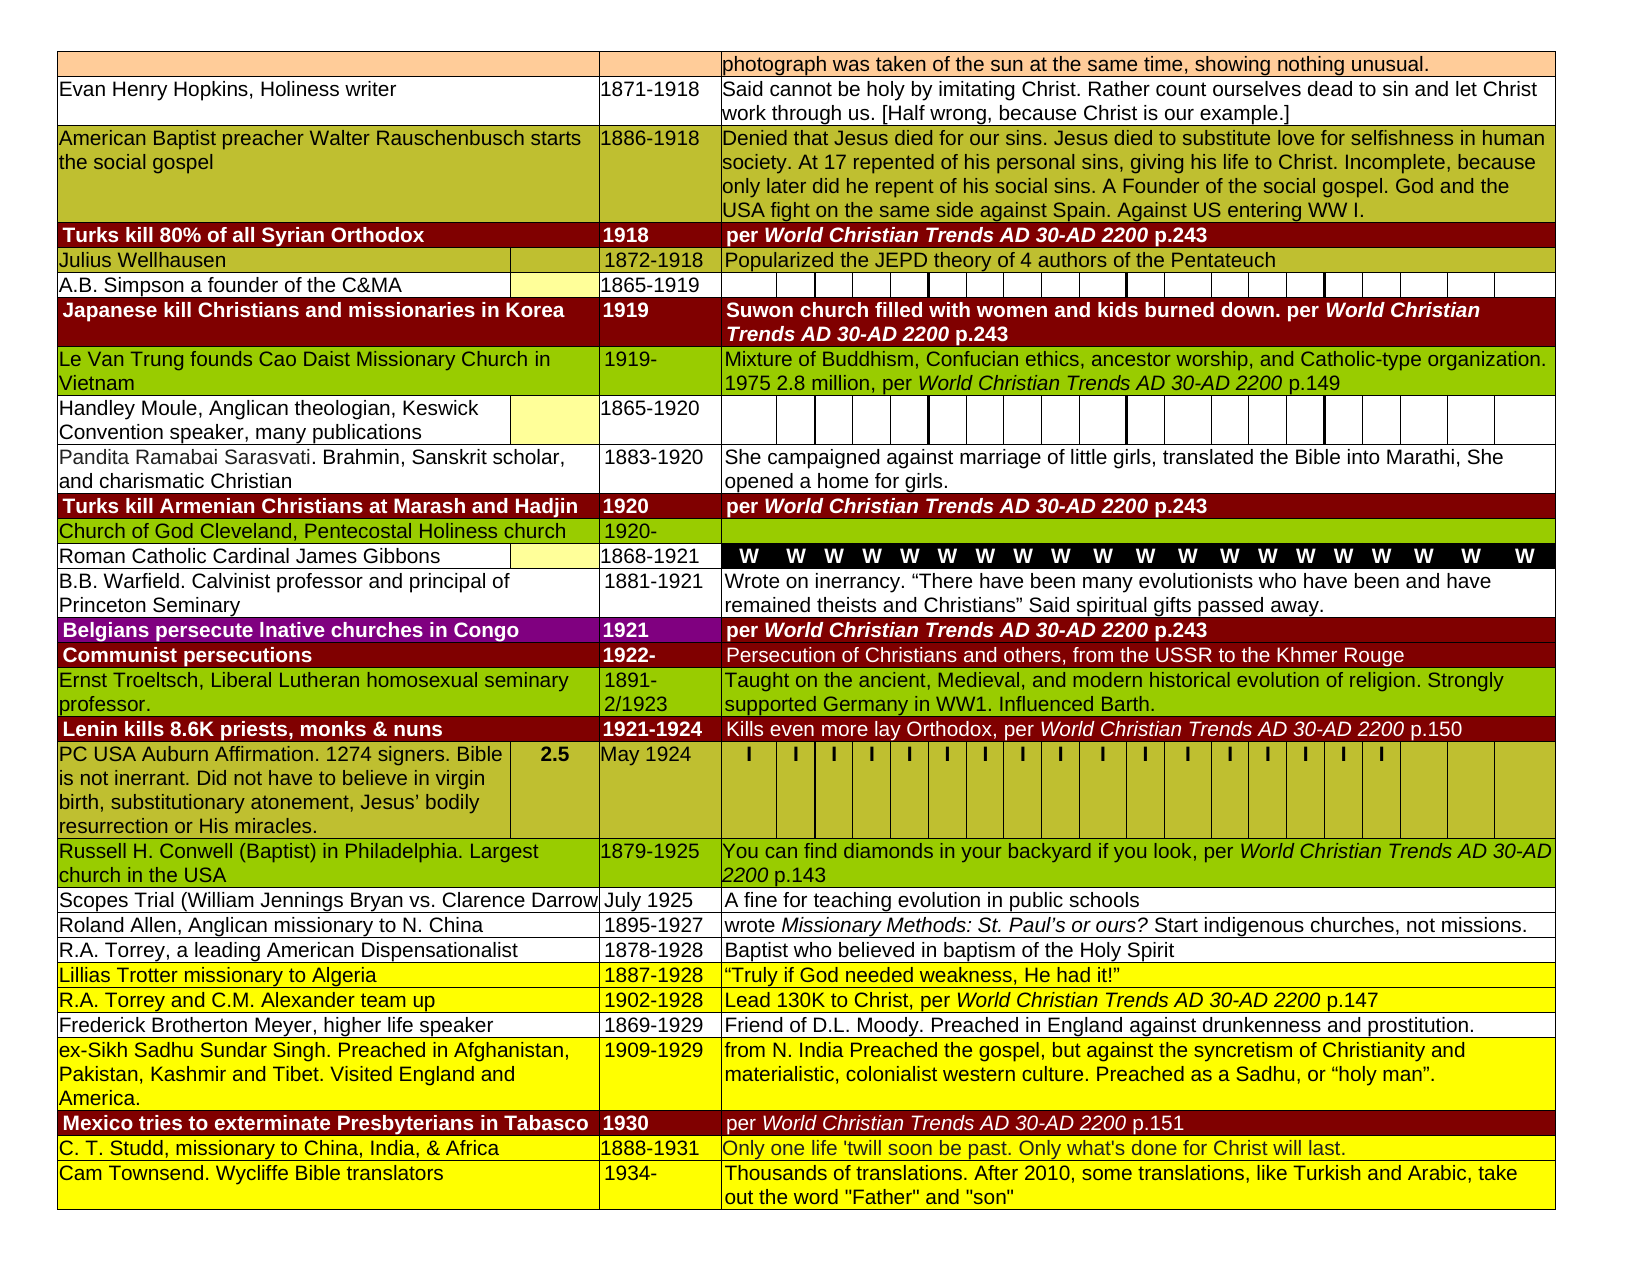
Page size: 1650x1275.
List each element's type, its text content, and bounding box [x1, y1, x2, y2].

table_cell I [853, 742, 890, 838]
table_cell I [1212, 742, 1248, 838]
table_cell [1165, 273, 1211, 297]
table_cell [967, 273, 1003, 297]
table_cell 1891-2/1923 [600, 668, 721, 716]
table_cell from N. India Preached the gospel, but against the syncretism of Christianity and materialistic, colonialist western culture. Preached as a Sadhu, or “holy man”. [722, 1038, 1555, 1110]
table_cell [1401, 742, 1447, 838]
table_cell [1287, 396, 1323, 444]
table_cell [891, 273, 927, 297]
table_cell W [1326, 544, 1362, 568]
table_cell 1919- [600, 347, 721, 395]
table_cell [967, 396, 1003, 444]
table_cell I [1249, 742, 1286, 838]
table_cell W [930, 544, 966, 568]
table_cell [1212, 396, 1248, 444]
table_cell C. T. Studd, missionary to China, India, & Africa [58, 1136, 599, 1160]
table_cell 1878-1928 [600, 938, 721, 962]
table_cell Friend of D.L. Moody. Preached in England against drunkenness and prostitution. [722, 1013, 1555, 1037]
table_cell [722, 52, 1555, 76]
table_cell A fine for teaching evolution in public schools [722, 888, 1555, 912]
table_cell Mixture of Buddhism, Confucian ethics, ancestor worship, and Catholic-type organization. 1975 2.8 million, per World Christian Trends AD 30-AD 2200 p.149 [722, 347, 1555, 395]
table_cell 1909-1929 [600, 1038, 721, 1110]
table_cell [1128, 273, 1164, 297]
table_cell May 1924 [600, 742, 721, 838]
table_cell Kills even more lay Orthodox, per World Christian Trends AD 30-AD 2200 p.150 [722, 717, 1555, 741]
table_cell Belgians persecute lnative churches in Congo [58, 618, 599, 642]
table_cell [722, 396, 776, 444]
table_cell [1495, 742, 1555, 838]
table_cell wrote Missionary Methods: St. Paul’s or ours? Start indigenous churches, not missions. [722, 913, 1555, 937]
table_cell 1865-1920 [600, 396, 721, 444]
table_cell W [891, 544, 927, 568]
table_cell Baptist who believed in baptism of the Holy Spirit [722, 938, 1555, 962]
table_cell W [1128, 544, 1164, 568]
table_cell W [1363, 544, 1400, 568]
table_cell Suwon church filled with women and kids burned down. per World Christian Trends AD 30-AD 2200 p.243 [722, 298, 1555, 346]
table_cell [816, 396, 852, 444]
table_cell [511, 248, 599, 272]
table_cell 1886-1918 [600, 126, 721, 222]
table_cell Thousands of translations. After 2010, some translations, like Turkish and Arabic, take out the word "Father" and "son" [722, 1161, 1555, 1209]
table_cell 1868-1921 [600, 544, 721, 568]
table_cell [1212, 273, 1248, 297]
table_cell I [722, 742, 776, 838]
table_cell Denied that Jesus died for our sins. Jesus died to substitute love for selfishness in human society. At 17 repented of his personal sins, giving his life to Christ. Incomplete, because only later did he repent of his social sins. A Founder of the social gospel. God and the USA fight on the same side against Spain. Against US entering WW I. [722, 126, 1555, 222]
table_cell Wrote on inerrancy. “There have been many evolutionists who have been and have remained theists and Christians” Said spiritual gifts passed away. [722, 569, 919, 617]
table_cell I [967, 742, 1003, 838]
table_cell [1401, 273, 1447, 297]
table_cell [1249, 396, 1286, 444]
table_cell 1917 [600, 52, 721, 76]
table_cell [1004, 273, 1041, 297]
table_cell [722, 519, 1555, 543]
table_cell [1495, 396, 1555, 444]
table_cell 1883-1920 [600, 445, 721, 493]
table_cell [1326, 396, 1362, 444]
table_cell [777, 273, 814, 297]
table_cell W [1212, 544, 1248, 568]
table_cell “Truly if God needed weakness, He had it!” [722, 963, 1555, 987]
table_cell [1004, 396, 1041, 444]
table_cell [891, 396, 927, 444]
table_cell W [1004, 544, 1041, 568]
table_cell R.A. Torrey and C.M. Alexander team up [58, 988, 599, 1012]
table_cell Roman Catholic Cardinal James Gibbons [58, 544, 510, 568]
table_cell [1448, 396, 1494, 444]
table_cell I [929, 742, 966, 838]
table_cell per World Christian Trends AD 30-AD 2200 p.243 [722, 618, 1555, 642]
table_cell per World Christian Trends AD 30-AD 2200 p.243 [722, 223, 1555, 247]
table_cell 1930 [600, 1111, 721, 1135]
table_cell 1888-1931 [600, 1136, 721, 1160]
table_cell 1920- [600, 519, 721, 543]
table_cell 1871-1918 [600, 77, 721, 125]
table_cell ex-Sikh Sadhu Sundar Singh. Preached in Afghanistan, Pakistan, Kashmir and Tibet. Visited England and America. [58, 1038, 599, 1110]
table_cell Julius Wellhausen [58, 248, 510, 272]
table_cell [1495, 273, 1555, 297]
table_cell I [1363, 742, 1400, 838]
table_cell [511, 396, 599, 444]
table_cell 1918 [600, 223, 721, 247]
table_cell Turks kill 80% of all Syrian Orthodox [58, 223, 599, 247]
table_cell W [1165, 544, 1211, 568]
table_cell I [1080, 742, 1126, 838]
table_cell W [1401, 544, 1447, 568]
table_cell W [1042, 544, 1079, 568]
table_cell [1326, 273, 1362, 297]
table_cell 1902-1928 [600, 988, 721, 1012]
table_cell I [1127, 742, 1164, 838]
table_cell 1881-1921 [600, 569, 721, 617]
table_cell I [1165, 742, 1211, 838]
table_cell I [1325, 742, 1362, 838]
table_cell [853, 273, 890, 297]
table_cell [1042, 396, 1079, 444]
table_cell W [722, 544, 776, 568]
table_cell 1869-1929 [600, 1013, 721, 1037]
table_cell [1363, 396, 1400, 444]
table_cell [722, 273, 776, 297]
table_cell Wrote on inerrancy. “There have been many evolutionists who have been and have remained theists and Christians” Said spiritual gifts passed away. [1325, 569, 1555, 617]
table_cell W [777, 544, 814, 568]
table_cell American Baptist preacher Walter Rauschenbusch starts the social gospel [58, 126, 599, 222]
table_cell per World Christian Trends AD 30-AD 2200 p.151 [722, 1111, 1555, 1135]
table_cell 1887-1928 [600, 963, 721, 987]
table_cell [1448, 742, 1494, 838]
table_cell Said cannot be holy by imitating Christ. Rather count ourselves dead to sin and let Christ work through us. [Half wrong, because Christ is our example.] [722, 77, 1555, 125]
table_cell Communist persecutions [58, 643, 599, 667]
table_cell A.B. Simpson a founder of the C&MA [58, 273, 510, 297]
table_cell 1920 [600, 494, 721, 518]
table_cell You can find diamonds in your backyard if you look, per World Christian Trends AD 30-AD 2200 p.143 [722, 839, 1555, 887]
table_cell I [816, 742, 852, 838]
table_cell Frederick Brotherton Meyer, higher life speaker [58, 1013, 599, 1037]
table_cell 1879-1925 [600, 839, 721, 887]
table_cell W [853, 544, 890, 568]
table_cell Le Van Trung founds Cao Daist Missionary Church in Vietnam [58, 347, 599, 395]
table_cell [1249, 273, 1286, 297]
table_cell per World Christian Trends AD 30-AD 2200 p.243 [722, 494, 1555, 518]
table_cell [511, 273, 599, 297]
table_cell PC USA Auburn Affirmation. 1274 signers. Bible is not inerrant. Did not have to believe in virgin birth, substitutionary atonement, Jesus’ bodily resurrection or His miracles. [58, 742, 510, 838]
table_cell 1921-1924 [600, 717, 721, 741]
table_cell July 1925 [600, 888, 721, 912]
table_cell I [891, 742, 928, 838]
table_cell 2.5 [511, 742, 599, 838]
table_cell [511, 544, 599, 568]
table_cell Popularized the JEPD theory of 4 authors of the Pentateuch [722, 248, 1555, 272]
table_cell [930, 273, 966, 297]
table_cell Ernst Troeltsch, Liberal Lutheran homosexual seminary professor. [58, 668, 599, 716]
table_cell Pandita Ramabai Sarasvati. Brahmin, Sanskrit scholar, and charismatic Christian [58, 445, 599, 493]
table_cell [1165, 396, 1211, 444]
table_cell W [1287, 544, 1323, 568]
table_cell 1922- [600, 643, 721, 667]
table_cell I [1004, 742, 1041, 838]
table_cell [1287, 273, 1323, 297]
table_cell I [1042, 742, 1079, 838]
table_cell [930, 396, 966, 444]
table_cell I [1287, 742, 1324, 838]
table_cell W [816, 544, 852, 568]
table_cell [853, 396, 890, 444]
table_cell R.A. Torrey, a leading American Dispensationalist [58, 938, 599, 962]
table_cell Cam Townsend. Wycliffe Bible translators [58, 1161, 599, 1209]
table_cell Evan Henry Hopkins, Holiness writer [58, 77, 599, 125]
table_cell Taught on the ancient, Medieval, and modern historical evolution of religion. Strongly supported Germany in WW1. Influenced Barth. [722, 668, 1555, 716]
table_cell Roland Allen, Anglican missionary to N. China [58, 913, 599, 937]
table_cell W [1448, 544, 1494, 568]
table_cell She campaigned against marriage of little girls, translated the Bible into Marathi, She opened a home for girls. [722, 445, 1555, 493]
table_cell [1080, 273, 1125, 297]
table_cell Lenin kills 8.6K priests, monks & nuns [58, 717, 599, 741]
table_cell W [1495, 544, 1555, 568]
table_cell W [967, 544, 1003, 568]
table_cell 1919 [600, 298, 721, 346]
table_cell W [1080, 544, 1125, 568]
table_cell Scopes Trial (William Jennings Bryan vs. Clarence Darrow [58, 888, 599, 912]
table_cell Only one life 'twill soon be past. Only what's done for Christ will last. [722, 1136, 1555, 1160]
table_cell Handley Moule, Anglican theologian, Keswick Convention speaker, many publications [58, 396, 510, 444]
table_cell Lillias Trotter missionary to Algeria [58, 963, 599, 987]
table_cell Turks kill Armenian Christians at Marash and Hadjin [58, 494, 599, 518]
table_cell 1921 [600, 618, 721, 642]
table_cell Mexico tries to exterminate Presbyterians in Tabasco [58, 1111, 599, 1135]
table_cell W [1249, 544, 1286, 568]
table_cell [816, 273, 852, 297]
table_cell [1128, 396, 1164, 444]
table_cell 1895-1927 [600, 913, 721, 937]
table_cell Russell H. Conwell (Baptist) in Philadelphia. Largest church in the USA [58, 839, 599, 887]
table_cell [1363, 273, 1400, 297]
table_cell Church of God Cleveland, Pentecostal Holiness church [58, 519, 599, 543]
table_cell [777, 396, 814, 444]
table_cell [1080, 396, 1125, 444]
table_cell 1865-1919 [600, 273, 721, 297]
table_cell Japanese kill Christians and missionaries in Korea [58, 298, 599, 346]
table_cell Persecution of Christians and others, from the USSR to the Khmer Rouge [722, 643, 1555, 667]
table_cell 1872-1918 [600, 248, 721, 272]
table_cell [1401, 396, 1447, 444]
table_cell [58, 52, 599, 76]
table_cell [1448, 273, 1494, 297]
table_cell 1934- [600, 1161, 721, 1209]
table_cell B.B. Warfield. Calvinist professor and principal of Princeton Seminary [58, 569, 599, 617]
table_cell I [777, 742, 814, 838]
table_cell Lead 130K to Christ, per World Christian Trends AD 30-AD 2200 p.147 [722, 988, 1555, 1012]
table_cell [1042, 273, 1079, 297]
